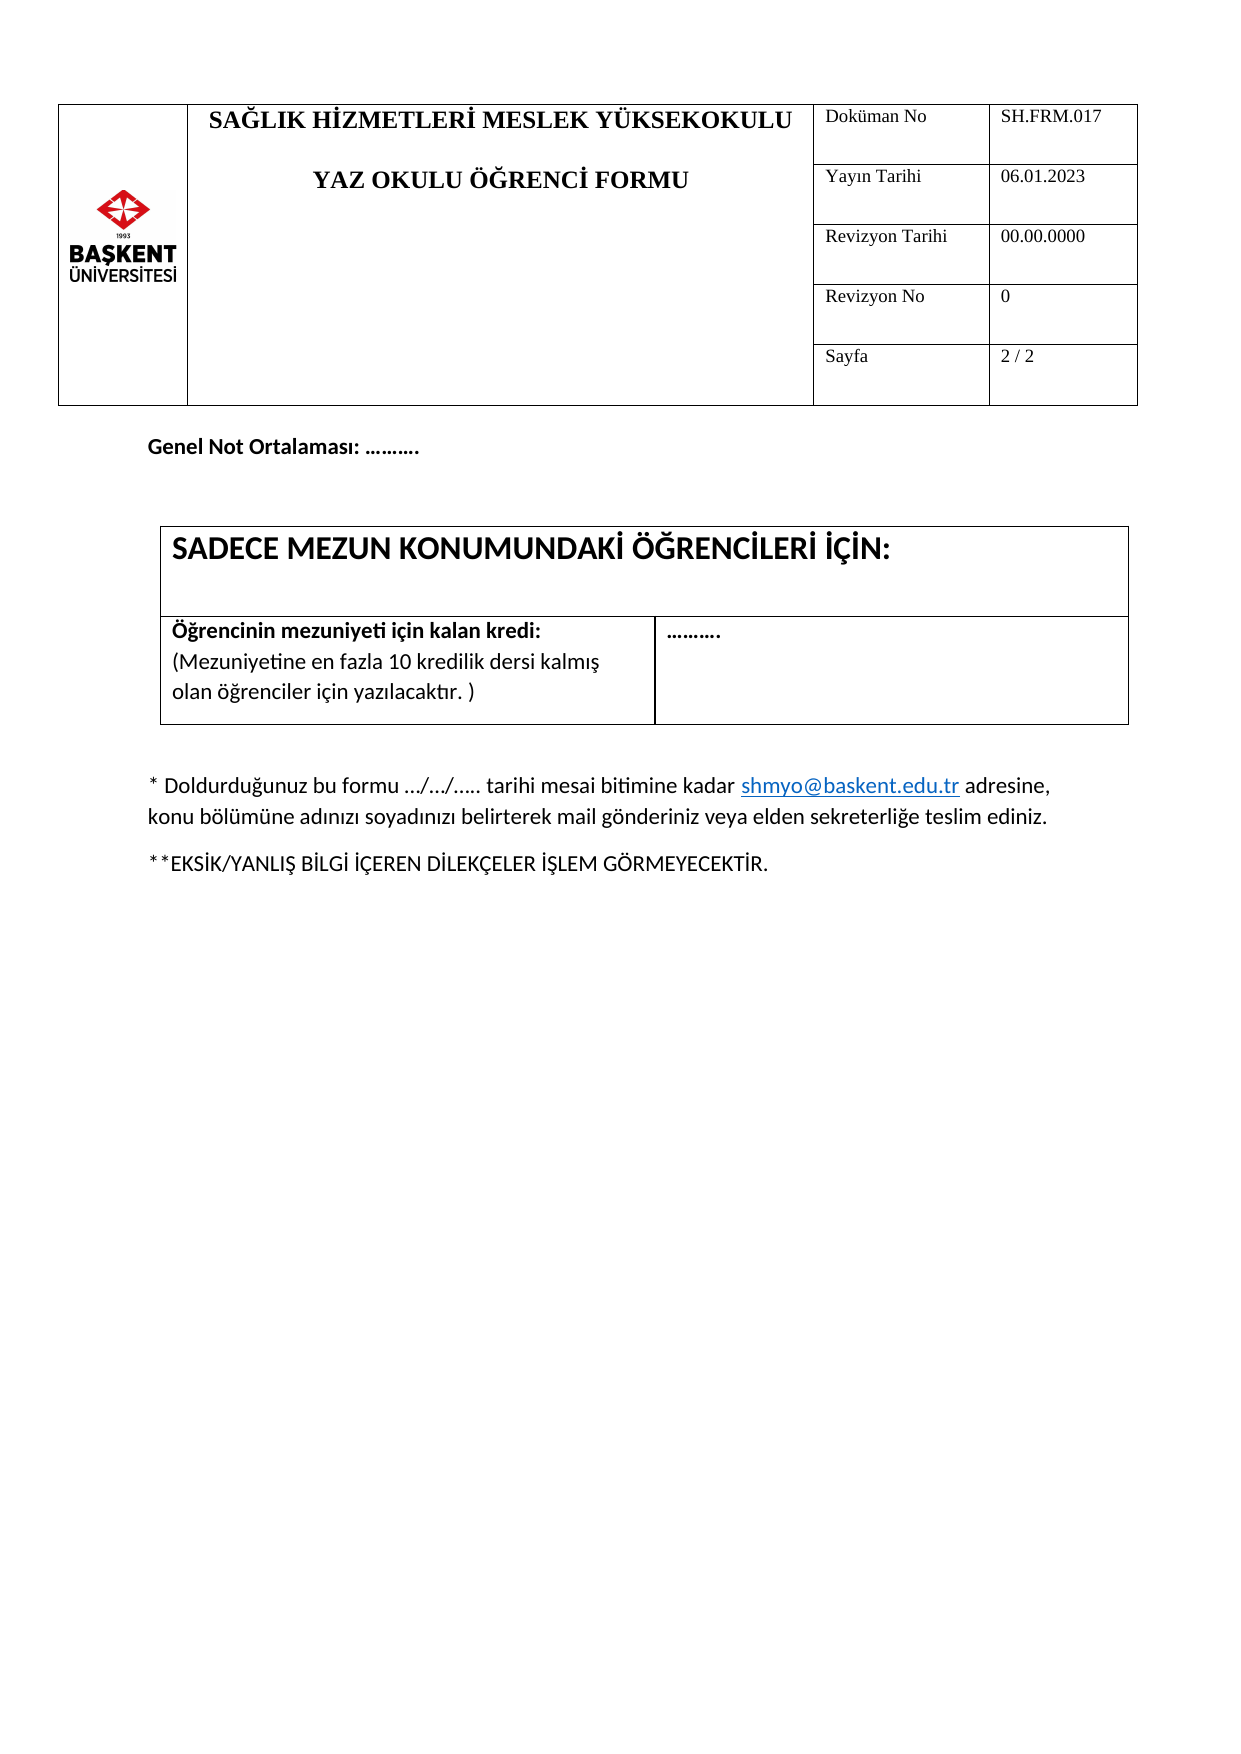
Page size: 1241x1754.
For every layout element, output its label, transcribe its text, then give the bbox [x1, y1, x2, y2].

text **EKSİK/YANLIŞ BİLGİ İÇEREN DİLEKÇELER İŞLEM GÖRMEYECEKTİR. [148, 849, 1093, 877]
table_cell ………. [656, 617, 1128, 724]
table_header SADECE MEZUN KONUMUNDAKİ ÖĞRENCİLERİ İÇİN: [161, 527, 1128, 616]
text * Doldurduğunuz bu formu …/…/….. tarihi mesai bitimine kadar shmyo@baskent.edu.tr adresine, konu bölümüne adınızı soyadınızı belirterek mail gönderiniz veya elden sekreterliğe teslim ediniz. [148, 772, 1093, 830]
text Genel Not Ortalaması: ………. [148, 432, 1093, 460]
picture [70, 190, 177, 282]
table_cell Öğrencinin mezuniyeti için kalan kredi: (Mezuniyetine en fazla 10 kredilik dersi kalmış olan öğrenciler için yazılacaktır. ) [161, 617, 654, 724]
